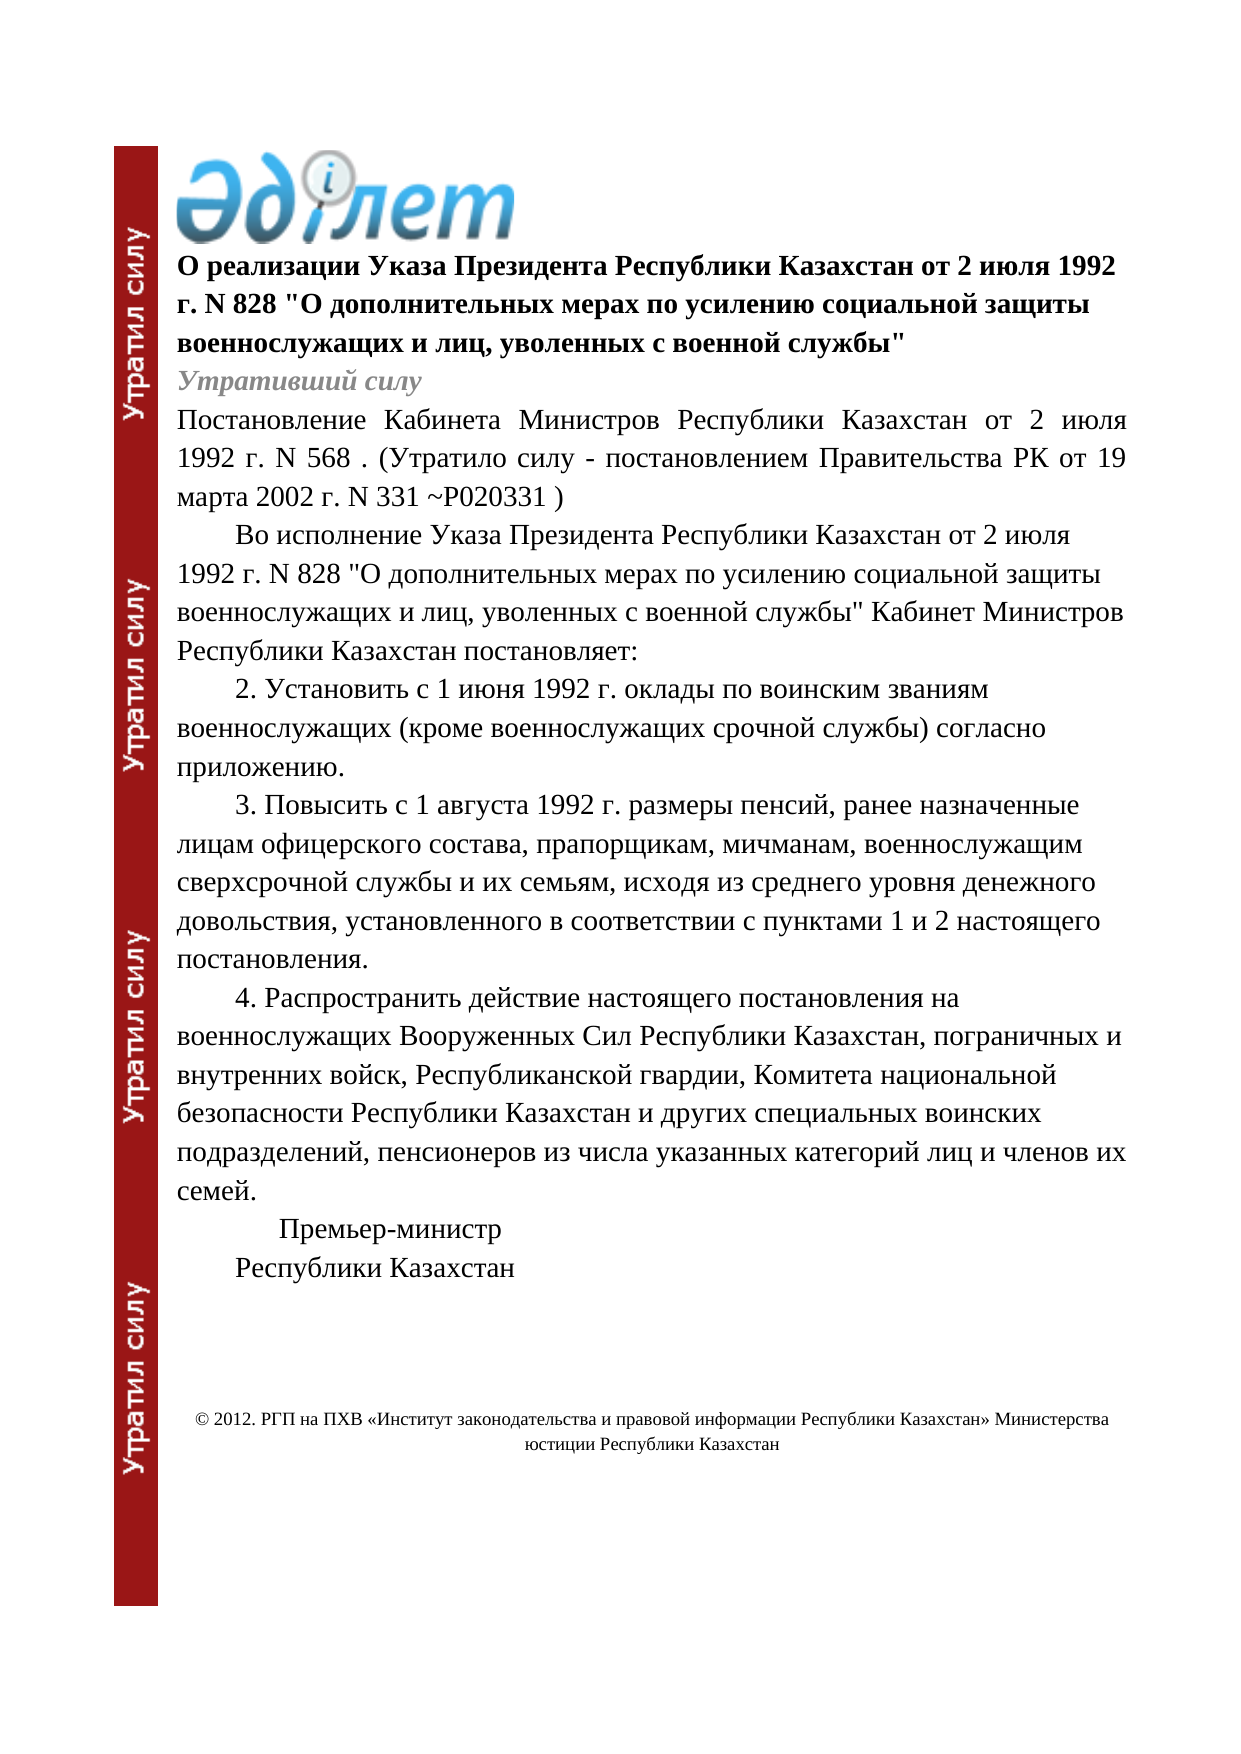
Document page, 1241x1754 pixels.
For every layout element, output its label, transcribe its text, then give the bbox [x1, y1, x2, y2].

text Во исполнение Указа Президента Республики Казахстан от 2 июля 1992 г. N 828 "О дополнительных мерах по усилению социальной защиты военнослужащих и лиц, уволенных с военной службы" Кабинет Министров Республики Казахстан постановляет: 2. Установить с 1 июня 1992 г. оклады по воинским званиям военнослужащих (кроме военнослужащих срочной службы) согласно приложению. 3. Повысить с 1 августа 1992 г. размеры пенсий, ранее назначенные лицам офицерского состава, прапорщикам, мичманам, военнослужащим сверхсрочной службы и их семьям, исходя из среднего уровня денежного довольствия, установленного в соответствии с пунктами 1 и 2 настоящего постановления. 4. Распространить действие настоящего постановления на военнослужащих Вооруженных Сил Республики Казахстан, пограничных и внутренних войск, Республиканской гвардии, Комитета национальной безопасности Республики Казахстан и других специальных воинских подразделений, пенсионеров из числа указанных категорий лиц и членов их семей. Премьер-министр Республики Казахстан [112, 517, 1128, 1313]
picture [114, 358, 158, 363]
picture [176, 150, 515, 244]
picture [114, 146, 158, 248]
picture [114, 1454, 158, 1606]
picture [114, 512, 158, 517]
text О реализации Указа Президента Республики Казахстан от 2 июля 1992 г. N 828 "О дополнительных мерах по усилению социальной защиты военнослужащих и лиц, уволенных с военной службы" [112, 248, 1128, 358]
picture [114, 1313, 158, 1408]
text Постановление Кабинета Министров Республики Казахстан от 2 июля 1992 г. N 568 . (Утратило силу - постановлением Правительства РК от 19 марта 2002 г. N 331 ~P020331 ) [112, 402, 1128, 512]
picture [114, 397, 158, 402]
text © 2012. РГП на ПХВ «Институт законодательства и правовой информации Республики Казахстан» Министерства юстиции Республики Казахстан [112, 1408, 1128, 1454]
text Утративший силу [112, 363, 1128, 397]
